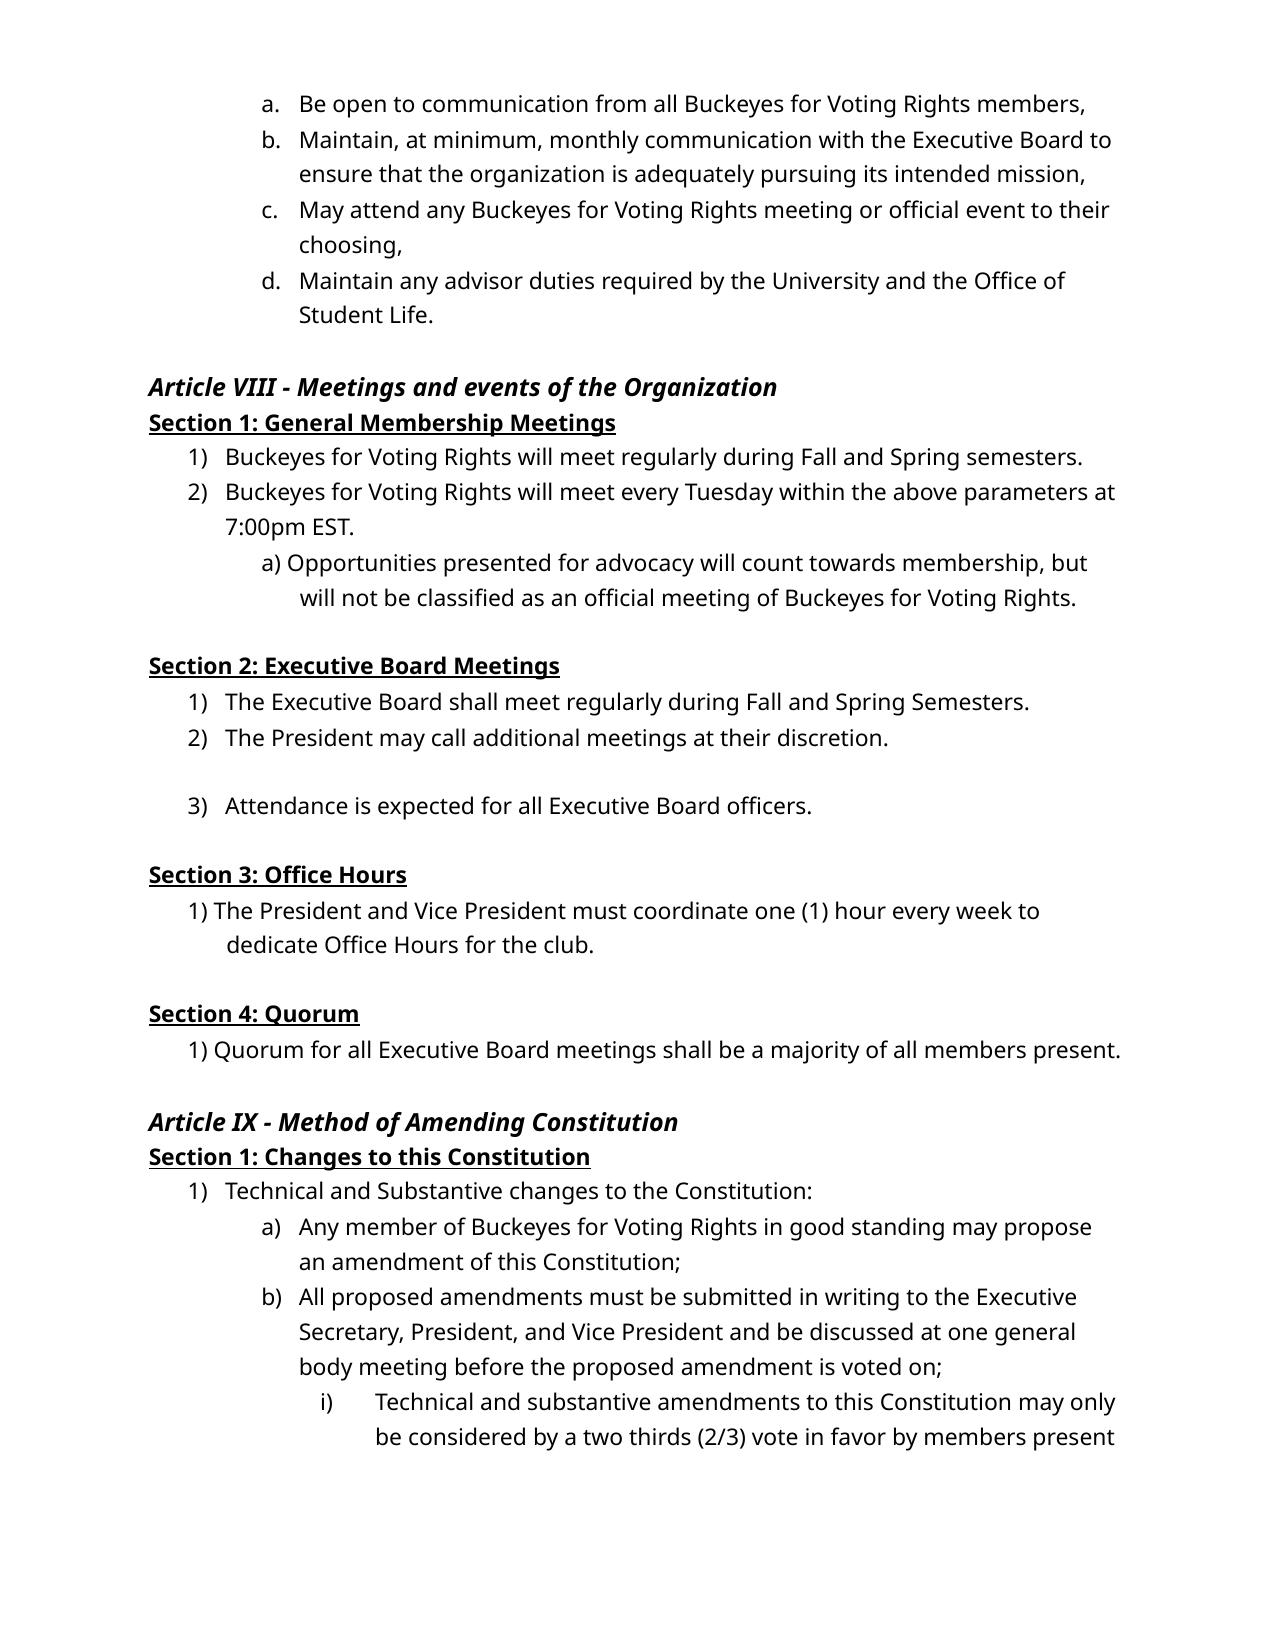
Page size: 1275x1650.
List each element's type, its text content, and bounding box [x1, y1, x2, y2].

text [320, 1386, 1123, 1452]
list The Executive Board shall meet regularly during Fall and Spring Semesters. [187, 686, 1036, 717]
subtitle Article VIII - Meetings and events of the Organization [148, 370, 1124, 404]
text 1) The President and Vice President must coordinate one (1) hour every week to dedicate Office Hours for the club. [187, 894, 1123, 961]
list The President may call additional meetings at their discretion. [187, 722, 1036, 753]
subtitle Section 1: Changes to this Constitution [148, 1141, 1124, 1172]
subtitle Section 2: Executive Board Meetings [148, 650, 1124, 681]
subtitle Section 1: General Membership Meetings [148, 407, 1124, 438]
list Maintain any advisor duties required by the University and the Office of Student Life. [261, 264, 1123, 331]
list Be open to communication from all Buckeyes for Voting Rights members, [261, 88, 1123, 119]
list All proposed amendments must be submitted in writing to the Executive Secretary, President, and Vice President and be discussed at one general body meeting before the proposed amendment is voted on; [261, 1281, 1123, 1382]
list Technical and Substantive changes to the Constitution: [187, 1175, 1123, 1206]
subtitle Section 3: Office Hours [148, 859, 1124, 890]
list Attendance is expected for all Executive Board officers. [187, 790, 1036, 821]
list May attend any Buckeyes for Voting Rights meeting or official event to their choosing, [261, 194, 1123, 260]
list Any member of Buckeyes for Voting Rights in good standing may propose an amendment of this Constitution; [261, 1211, 1123, 1277]
list Maintain, at minimum, monthly communication with the Executive Board to ensure that the organization is adequately pursuing its intended mission, [261, 124, 1123, 190]
text a) Opportunities presented for advocacy will count towards membership, but will not be classified as an official meeting of Buckeyes for Voting Rights. [261, 547, 1123, 613]
list Buckeyes for Voting Rights will meet every Tuesday within the above parameters at 7:00pm EST. [187, 476, 1123, 542]
subtitle Section 4: Quorum [148, 998, 1124, 1029]
list Buckeyes for Voting Rights will meet regularly during Fall and Spring semesters. [187, 441, 1123, 472]
text 1) Quorum for all Executive Board meetings shall be a majority of all members present. [187, 1034, 1123, 1065]
subtitle Article IX - Method of Amending Constitution [148, 1104, 1124, 1138]
